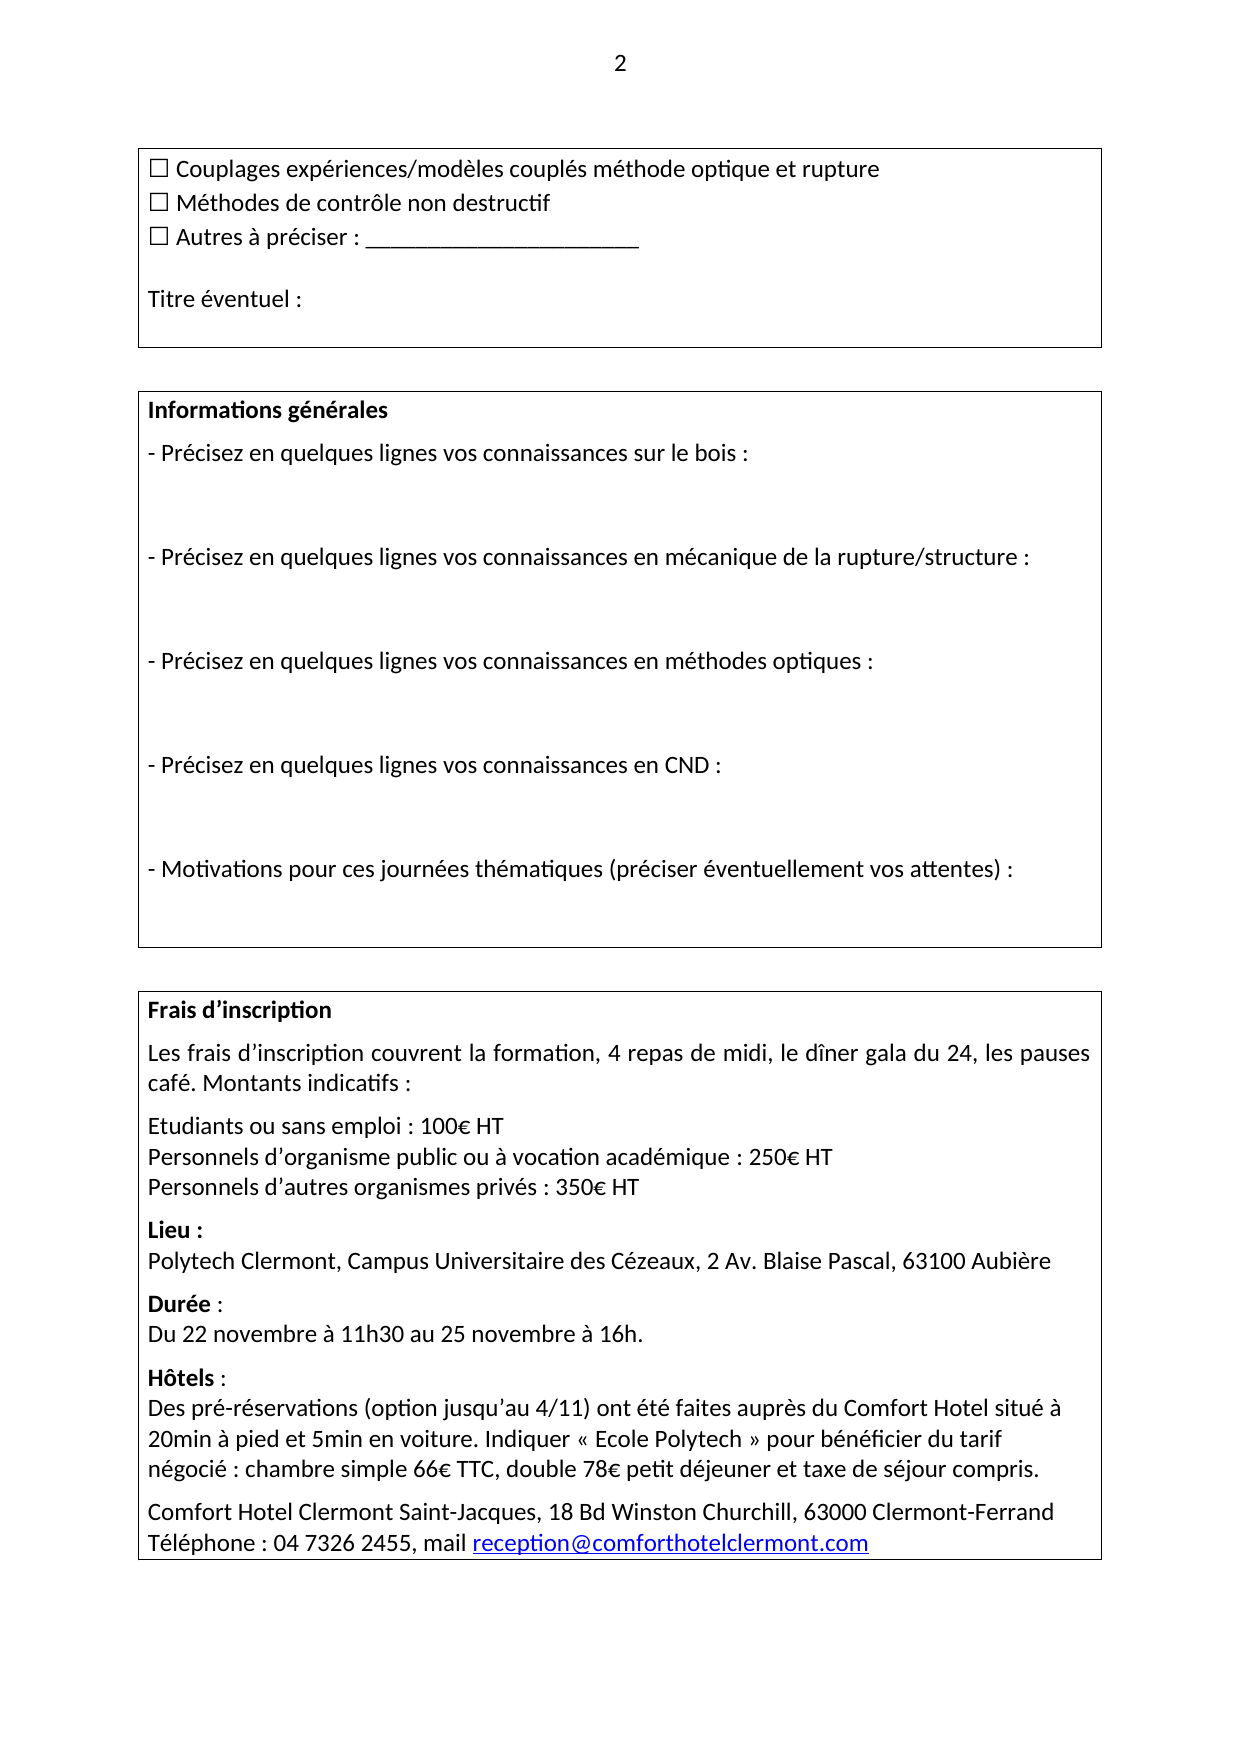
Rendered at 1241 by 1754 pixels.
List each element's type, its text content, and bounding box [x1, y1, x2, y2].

text - Motivations pour ces journées thématiques (préciser éventuellement vos attentes) : [139, 850, 1101, 884]
text - Précisez en quelques lignes vos connaissances en CND : [139, 746, 1101, 779]
text Etudiants ou sans emploi : 100€ HT Personnels d’organisme public ou à vocation académique : 250€ HT Personnels d’autres organismes privés : 350€ HT [139, 1107, 1101, 1202]
text Les frais d’inscription couvrent la formation, 4 repas de midi, le dîner gala du 24, les pauses café. Montants indicatifs : [139, 1034, 1101, 1098]
text Lieu : Polytech Clermont, Campus Universitaire des Cézeaux, 2 Av. Blaise Pascal, 63100 Aubière [139, 1211, 1101, 1276]
text Titre éventuel : [148, 283, 1092, 314]
text ☐ Autres à préciser : ______________________ [148, 219, 1092, 253]
text - Précisez en quelques lignes vos connaissances en mécanique de la rupture/structure : [139, 538, 1101, 571]
text Frais d’inscription [139, 992, 1101, 1024]
text Durée : Du 22 novembre à 11h30 au 25 novembre à 16h. [139, 1285, 1101, 1349]
text - Précisez en quelques lignes vos connaissances sur le bois : [139, 434, 1101, 467]
text Informations générales [139, 392, 1101, 424]
text - Précisez en quelques lignes vos connaissances en méthodes optiques : [139, 642, 1101, 676]
text Hôtels : Des pré-réservations (option jusqu’au 4/11) ont été faites auprès du Comfort Hotel situé à 20min à pied et 5min en voiture. Indiquer « Ecole Polytech » pour bénéficier du tarif négocié : chambre simple 66€ TTC, double 78€ petit déjeuner et taxe de séjour compris. [139, 1358, 1101, 1484]
text ☐ Couplages expériences/modèles couplés méthode optique et rupture [139, 149, 1101, 185]
text ☐ Méthodes de contrôle non destructif [148, 185, 1092, 219]
text Comfort Hotel Clermont Saint-Jacques, 18 Bd Winston Churchill, 63000 Clermont-Ferrand Téléphone : 04 7326 2455, mail reception@comforthotelclermont.com [139, 1493, 1101, 1559]
